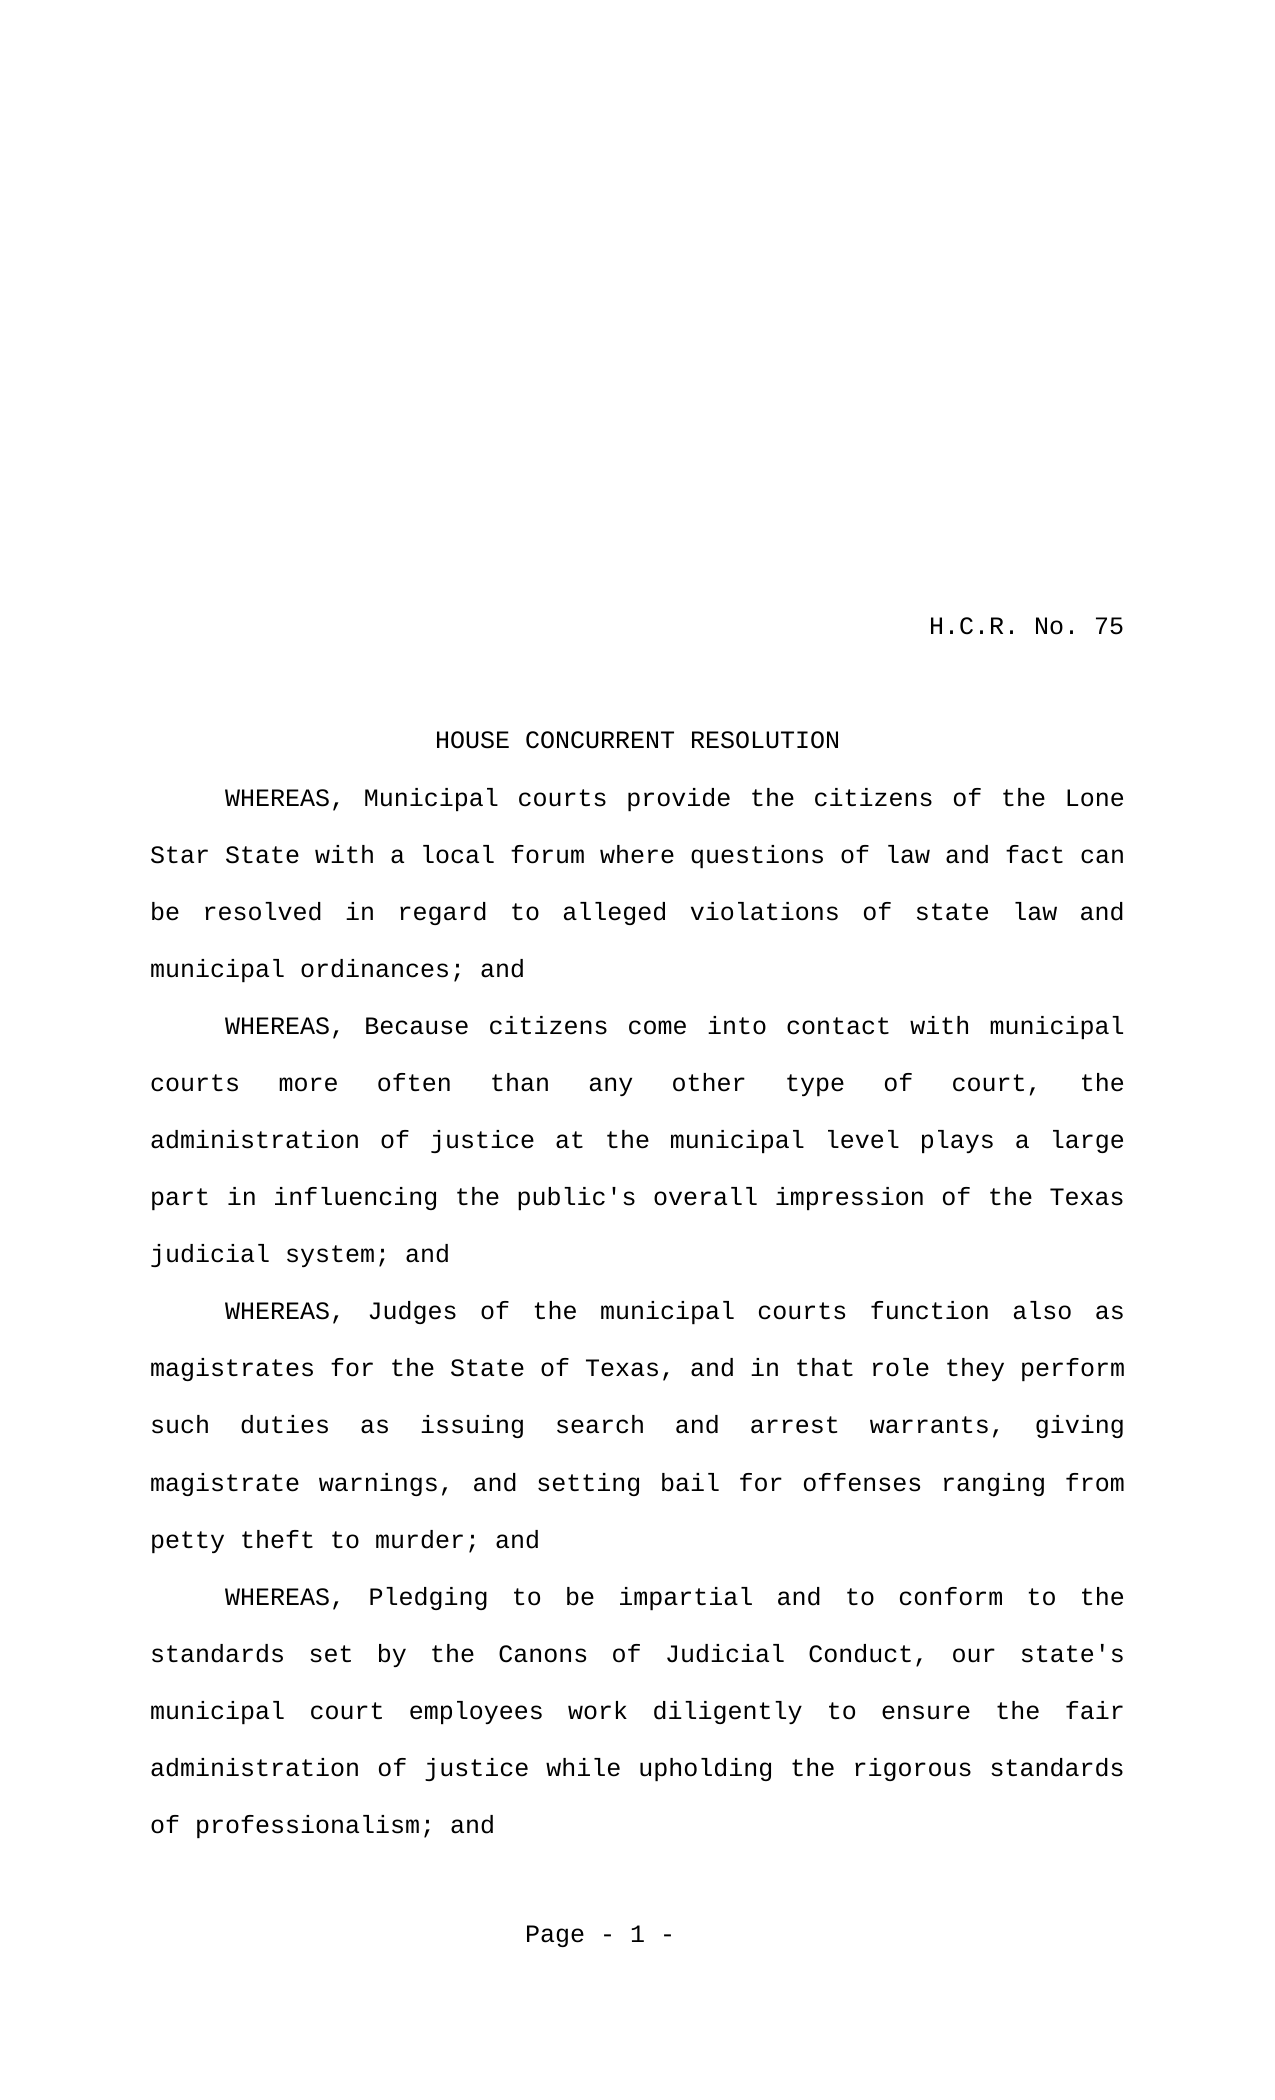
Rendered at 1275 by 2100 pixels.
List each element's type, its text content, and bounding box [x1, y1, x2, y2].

text HOUSE CONCURRENT RESOLUTION [150, 728, 1125, 756]
text H.C.R. No. 75 [150, 614, 1125, 642]
text WHEREAS, Judges of the municipal courts function also as magistrates for the State of Texas, and in that role they perform such duties as issuing search and arrest warrants, giving magistrate warnings, and setting bail for offenses ranging from petty theft to murder; and [150, 1299, 1125, 1556]
text WHEREAS, Because citizens come into contact with municipal courts more often than any other type of court, the administration of justice at the municipal level plays a large part in influencing the public's overall impression of the Texas judicial system; and [150, 1013, 1125, 1270]
text WHEREAS, Municipal courts provide the citizens of the Lone Star State with a local forum where questions of law and fact can be resolved in regard to alleged violations of state law and municipal ordinances; and [150, 785, 1125, 985]
text WHEREAS, Pledging to be impartial and to conform to the standards set by the Canons of Judicial Conduct, our state's municipal court employees work diligently to ensure the fair administration of justice while upholding the rigorous standards of professionalism; and [150, 1584, 1125, 1841]
